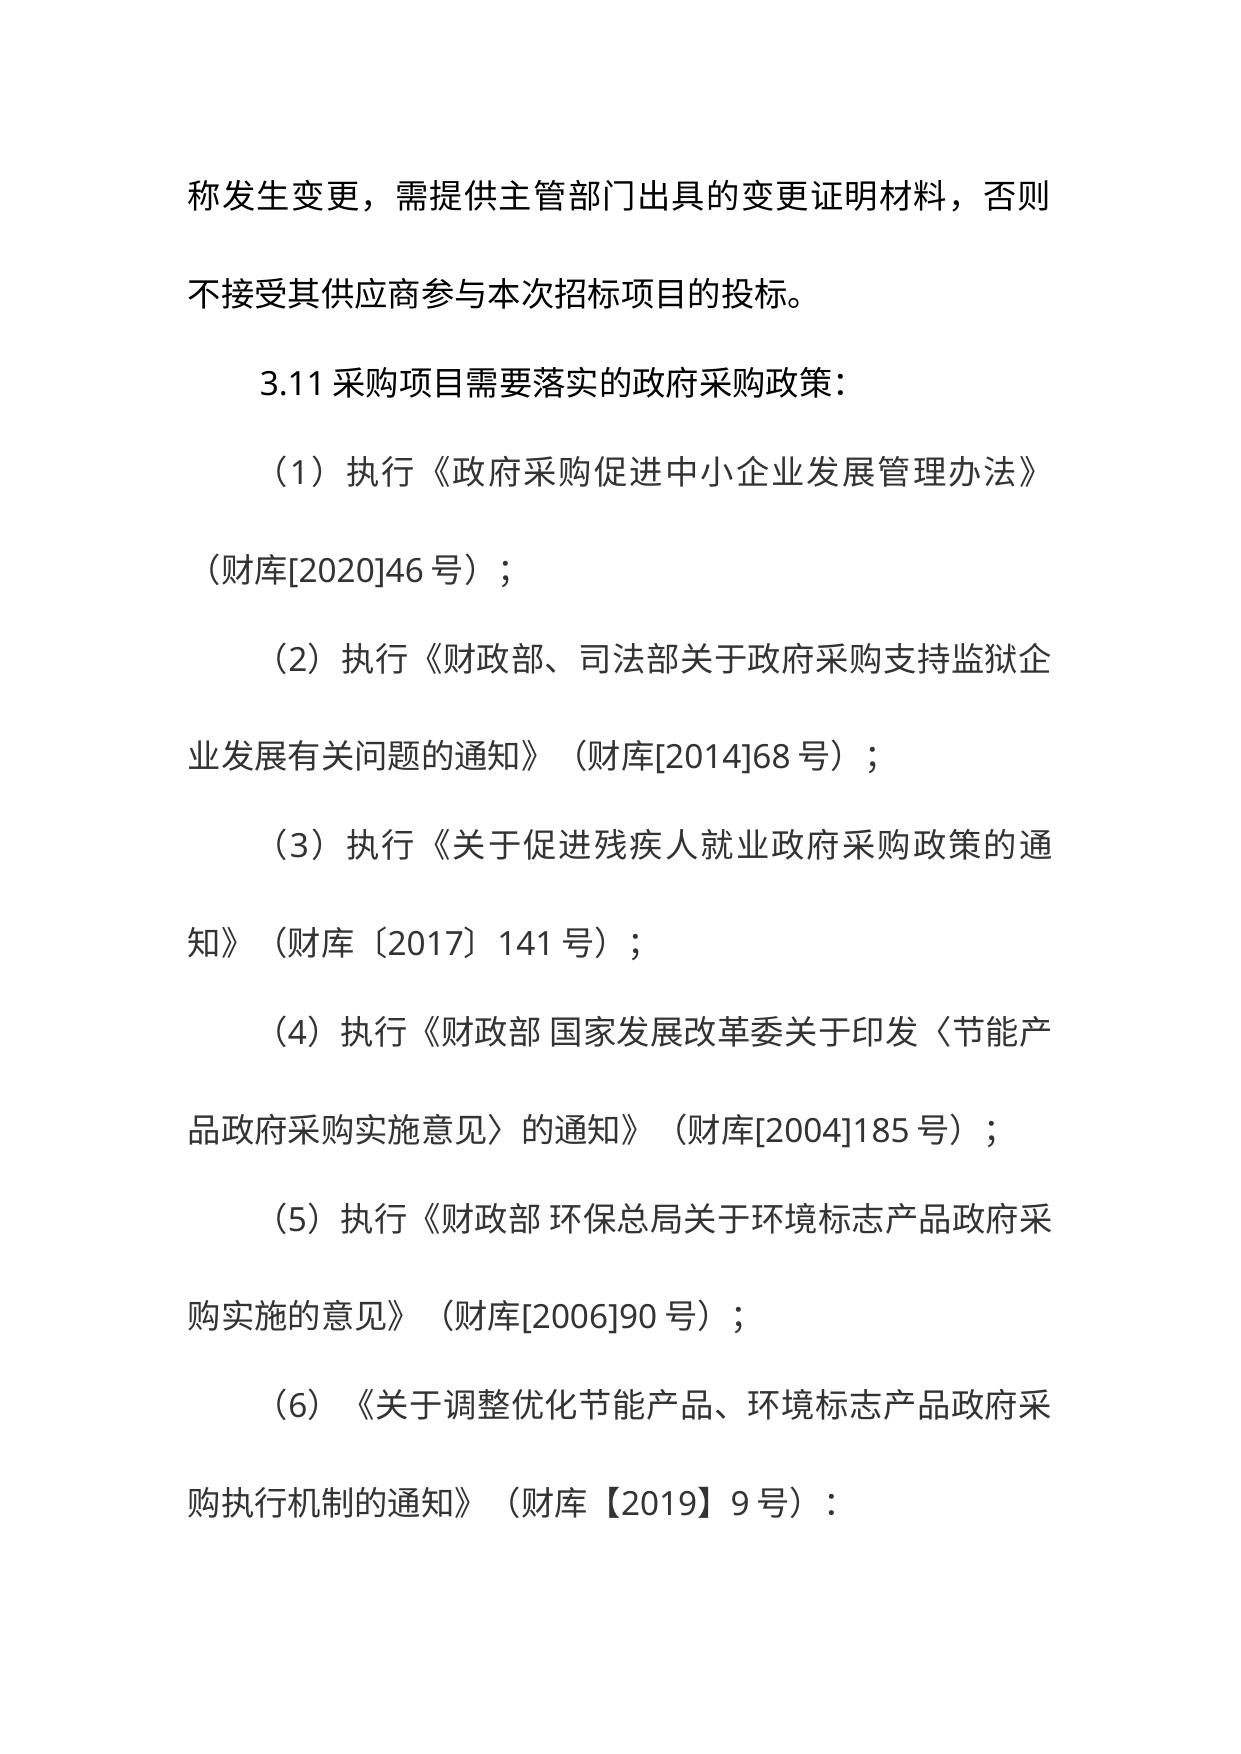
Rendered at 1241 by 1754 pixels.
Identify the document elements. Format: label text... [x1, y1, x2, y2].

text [187, 162, 1053, 324]
text 3.11采购项目需要落实的政府采购政策： [187, 348, 1053, 413]
text （5）执行《财政部 环保总局关于环境标志产品政府采购实施的意见》（财库[2006]90号）； [187, 1184, 1053, 1347]
text （1）执行《政府采购促进中小企业发展管理办法》（财库[2020]46号）； [187, 438, 1053, 600]
text （4）执行《财政部 国家发展改革委关于印发〈节能产品政府采购实施意见〉的通知》（财库[2004]185号）； [187, 998, 1053, 1160]
text （3）执行《关于促进残疾人就业政府采购政策的通知》（财库〔2017〕141号）； [187, 811, 1053, 973]
text （2）执行《财政部、司法部关于政府采购支持监狱企业发展有关问题的通知》（财库[2014]68号）； [187, 624, 1053, 787]
text （6）《关于调整优化节能产品、环境标志产品政府采购执行机制的通知》（财库【2019】9号）： [187, 1371, 1053, 1533]
